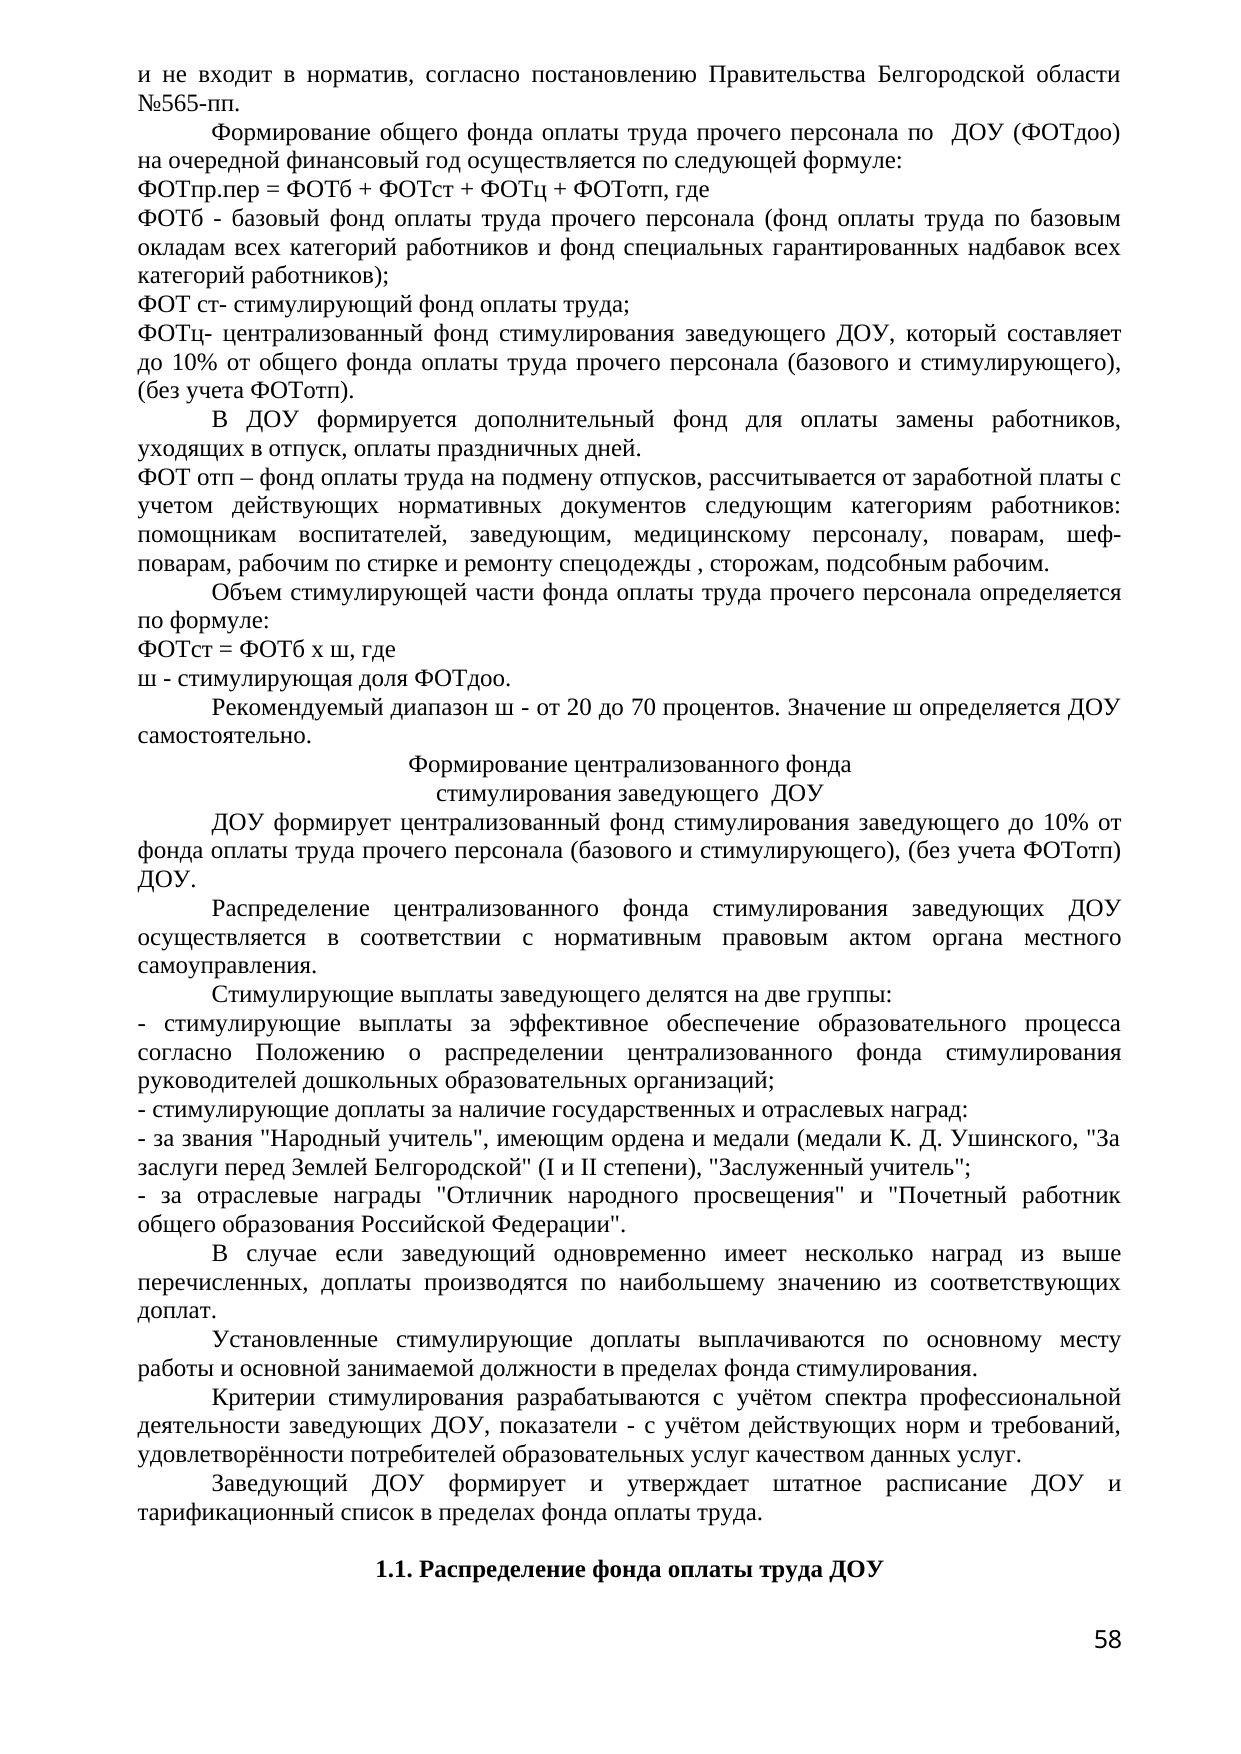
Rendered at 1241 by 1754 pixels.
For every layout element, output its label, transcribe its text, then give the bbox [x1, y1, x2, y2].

text стимулирования заведующего ДОУ [137, 778, 1122, 807]
text Рекомендуемый диапазон ш - от 20 до 70 процентов. Значение ш определяется ДОУ самостоятельно. [137, 692, 1122, 749]
text - за отраслевые награды "Отличник народного просвещения" и "Почетный работник общего образования Российской Федерации". [137, 1180, 1122, 1238]
text ФОТ отп – фонд оплаты труда на подмену отпусков, рассчитывается от заработной платы с учетом действующих нормативных документов следующим категориям работников: помощникам воспитателей, заведующим, медицинскому персоналу, поварам, шеф-поварам, рабочим по стирке и ремонту спецодежды , сторожам, подсобным рабочим. [137, 462, 1122, 577]
text Установленные стимулирующие доплаты выплачиваются по основному месту работы и основной занимаемой должности в пределах фонда стимулирования. [137, 1324, 1122, 1382]
text ФОТпр.пер = ФОТб + ФОТст + ФОТц + ФОТотп, где [137, 174, 1122, 203]
text Формирование общего фонда оплаты труда прочего персонала по ДОУ (ФОТдоо) на очередной финансовый год осуществляется по следующей формуле: [137, 117, 1122, 174]
text Заведующий ДОУ формирует и утверждает штатное расписание ДОУ и тарификационный список в пределах фонда оплаты труда. [137, 1468, 1122, 1525]
text Критерии стимулирования разрабатываются с учётом спектра профессиональной деятельности заведующих ДОУ, показатели - с учётом действующих норм и требований, удовлетворённости потребителей образовательных услуг качеством данных услуг. [137, 1382, 1122, 1468]
text ФОТц- централизованный фонд стимулирования заведующего ДОУ, который составляет до 10% от общего фонда оплаты труда прочего персонала (базового и стимулирующего), (без учета ФОТотп). [137, 318, 1122, 404]
text 1.1. Распределение фонда оплаты труда ДОУ [137, 1554, 1122, 1583]
text - стимулирующие выплаты за эффективное обеспечение образовательного процесса согласно Положению о распределении централизованного фонда стимулирования руководителей дошкольных образовательных организаций; [137, 1008, 1122, 1094]
text Распределение централизованного фонда стимулирования заведующих ДОУ осуществляется в соответствии с нормативным правовым актом органа местного самоуправления. [137, 893, 1122, 979]
text Формирование централизованного фонда [137, 749, 1122, 778]
text ФОТб - базовый фонд оплаты труда прочего персонала (фонд оплаты труда по базовым окладам всех категорий работников и фонд специальных гарантированных надбавок всех категорий работников); [137, 203, 1122, 289]
text В ДОУ формируется дополнительный фонд для оплаты замены работников, уходящих в отпуск, оплаты праздничных дней. [137, 404, 1122, 462]
text ДОУ формирует централизованный фонд стимулирования заведующего до 10% от фонда оплаты труда прочего персонала (базового и стимулирующего), (без учета ФОТотп) ДОУ. [137, 807, 1122, 893]
text В случае если заведующий одновременно имеет несколько наград из выше перечисленных, доплаты производятся по наибольшему значению из соответствующих доплат. [137, 1238, 1122, 1324]
text - стимулирующие доплаты за наличие государственных и отраслевых наград: [137, 1094, 1122, 1123]
text ФОТст = ФОТб x ш, где [137, 634, 1122, 663]
text ш - стимулирующая доля ФОТдоо. [137, 663, 1122, 692]
text Стимулирующие выплаты заведующего делятся на две группы: [137, 979, 1122, 1008]
text Объем стимулирующей части фонда оплаты труда прочего персонала определяется по формуле: [137, 577, 1122, 634]
text - за звания "Народный учитель", имеющим ордена и медали (медали К. Д. Ушинского, "За заслуги перед Землей Белгородской" (I и II степени), "Заслуженный учитель"; [137, 1123, 1122, 1180]
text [137, 59, 1122, 117]
text ФОТ ст- стимулирующий фонд оплаты труда; [137, 289, 1122, 318]
